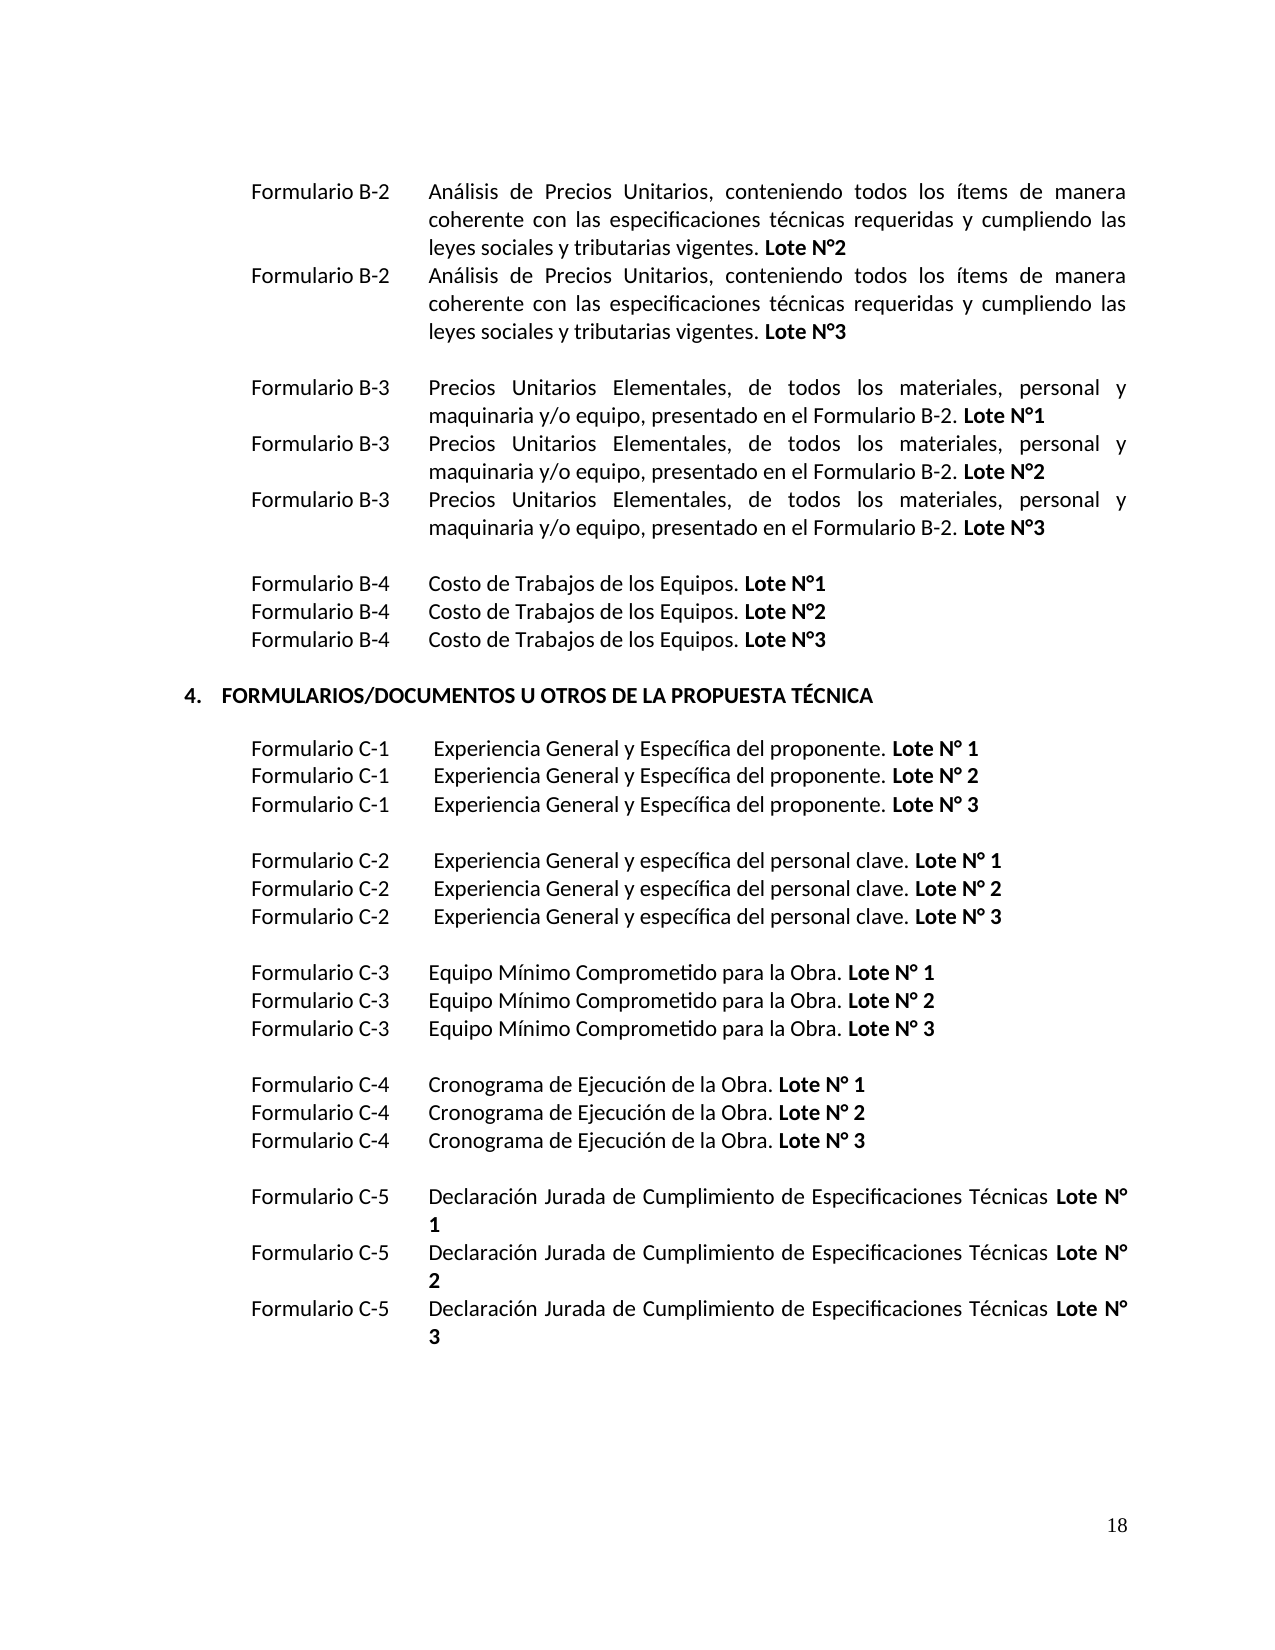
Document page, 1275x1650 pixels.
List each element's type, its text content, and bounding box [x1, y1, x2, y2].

text Formulario C-3 Equipo Mínimo Comprometido para la Obra. Lote N° 3 [251, 1014, 1127, 1042]
text Formulario B-4 Costo de Trabajos de los Equipos. Lote N°2 [251, 597, 1127, 626]
text Formulario C-2 Experiencia General y específica del personal clave. Lote N° 2 [251, 874, 1127, 902]
text Formulario C-1 Experiencia General y Específica del proponente. Lote N° 1 [251, 734, 1127, 762]
text Formulario C-1 Experiencia General y Específica del proponente. Lote N° 3 [251, 790, 1127, 818]
text Formulario C-4 Cronograma de Ejecución de la Obra. Lote N° 2 [251, 1098, 1127, 1126]
text Formulario B-3 Precios Unitarios Elementales, de todos los materiales, personal y maquinaria y/o equipo, presentado en el Formulario B-2. Lote N°1 [251, 373, 1127, 429]
text Formulario B-2 Análisis de Precios Unitarios, conteniendo todos los ítems de manera coherente con las especificaciones técnicas requeridas y cumpliendo las leyes sociales y tributarias vigentes. Lote N°2 [251, 177, 1127, 261]
text Formulario C-4 Cronograma de Ejecución de la Obra. Lote N° 1 [251, 1070, 1127, 1098]
text Formulario B-4 Costo de Trabajos de los Equipos. Lote N°3 [251, 626, 1127, 653]
text Formulario B-4 Costo de Trabajos de los Equipos. Lote N°1 [251, 569, 1127, 597]
text Formulario B-3 Precios Unitarios Elementales, de todos los materiales, personal y maquinaria y/o equipo, presentado en el Formulario B-2. Lote N°3 [251, 485, 1127, 541]
list FORMULARIOS/DOCUMENTOS U OTROS DE LA PROPUESTA TÉCNICA [184, 682, 1127, 709]
text Formulario C-3 Equipo Mínimo Comprometido para la Obra. Lote N° 2 [251, 986, 1127, 1014]
text Formulario C-2 Experiencia General y específica del personal clave. Lote N° 1 [251, 846, 1127, 874]
text Formulario C-3 Equipo Mínimo Comprometido para la Obra. Lote N° 1 [251, 958, 1127, 986]
text Formulario B-3 Precios Unitarios Elementales, de todos los materiales, personal y maquinaria y/o equipo, presentado en el Formulario B-2. Lote N°2 [251, 429, 1127, 485]
text Formulario B-2 Análisis de Precios Unitarios, conteniendo todos los ítems de manera coherente con las especificaciones técnicas requeridas y cumpliendo las leyes sociales y tributarias vigentes. Lote N°3 [251, 261, 1127, 345]
text Formulario C-2 Experiencia General y específica del personal clave. Lote N° 3 [251, 902, 1127, 930]
text Formulario C-5 Declaración Jurada de Cumplimiento de Especificaciones Técnicas Lote N° 3 [251, 1294, 1127, 1350]
text Formulario C-5 Declaración Jurada de Cumplimiento de Especificaciones Técnicas Lote N° 1 [251, 1182, 1127, 1238]
text Formulario C-5 Declaración Jurada de Cumplimiento de Especificaciones Técnicas Lote N° 2 [251, 1238, 1127, 1294]
text Formulario C-4 Cronograma de Ejecución de la Obra. Lote N° 3 [251, 1126, 1127, 1154]
text Formulario C-1 Experiencia General y Específica del proponente. Lote N° 2 [251, 762, 1127, 790]
